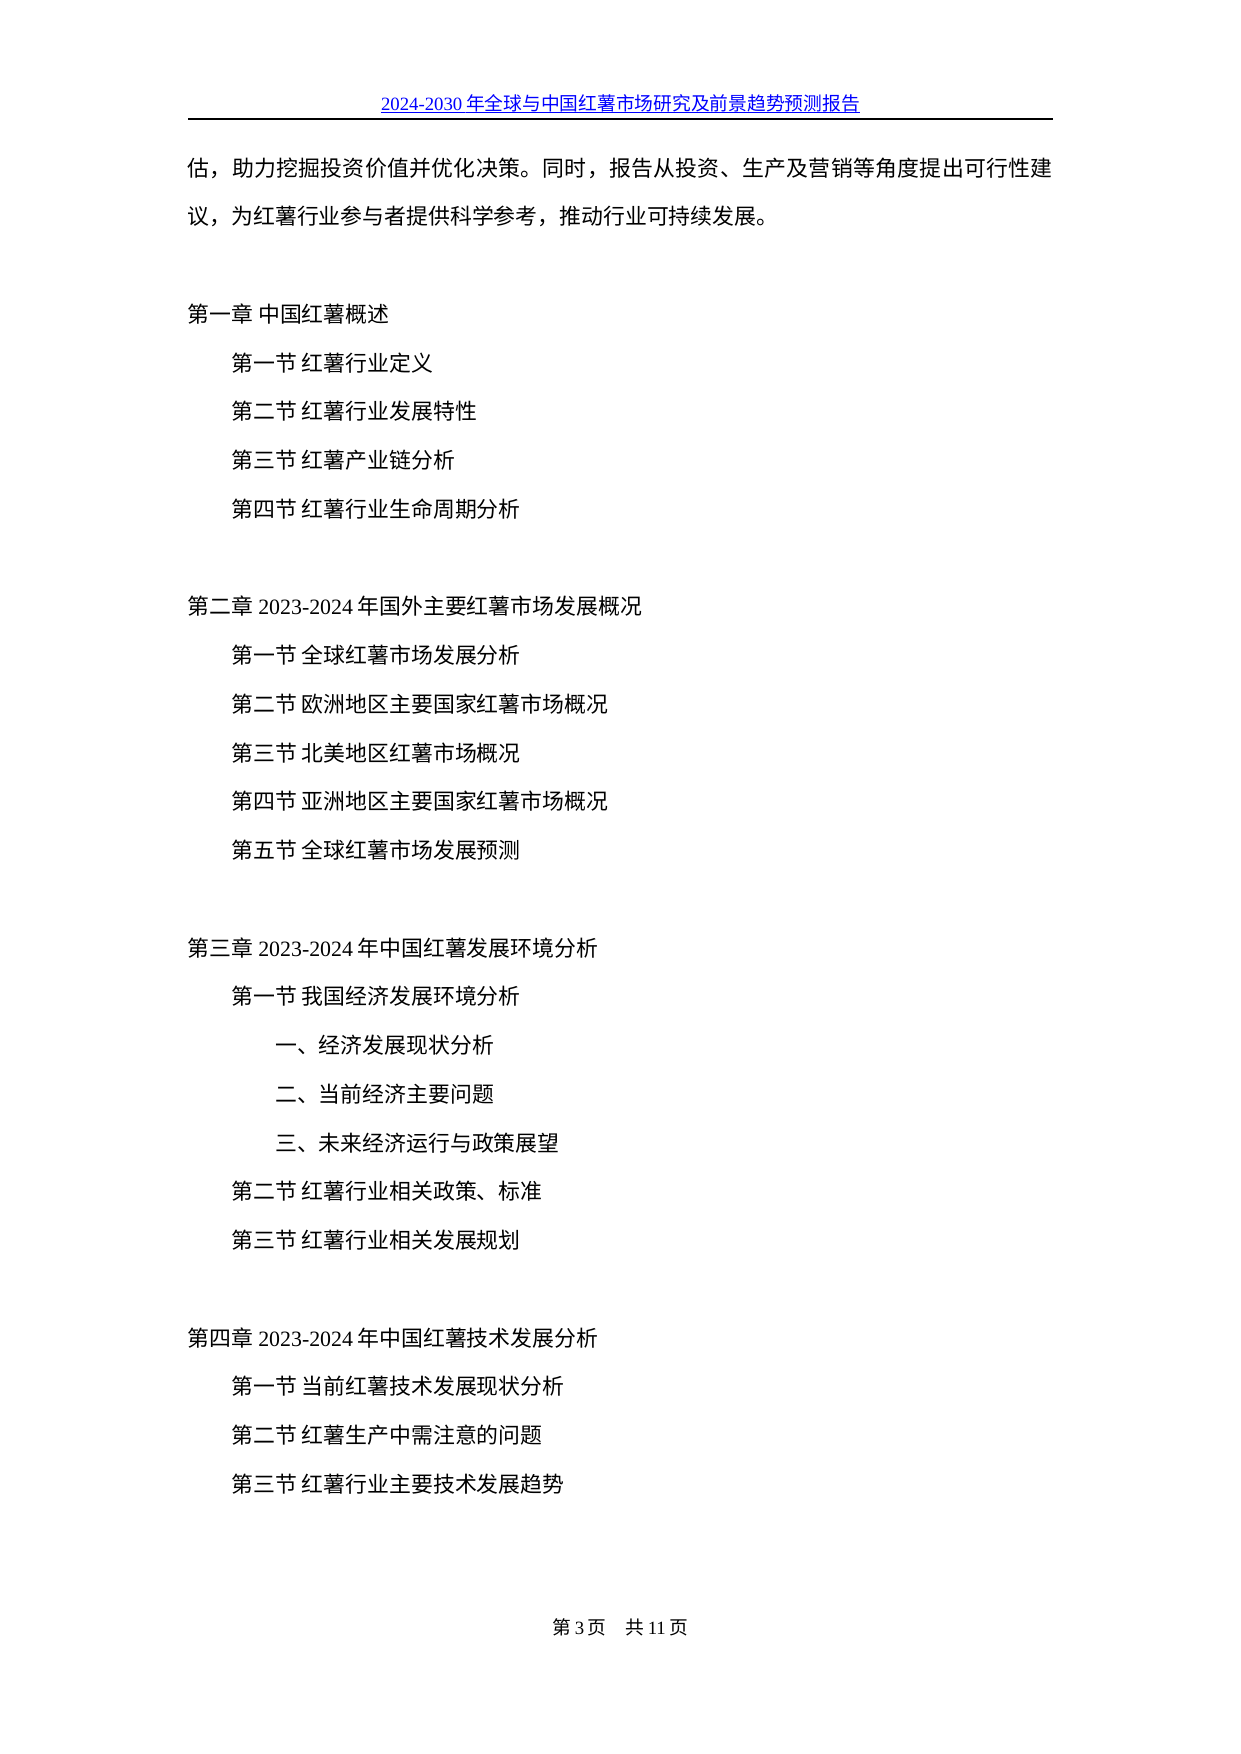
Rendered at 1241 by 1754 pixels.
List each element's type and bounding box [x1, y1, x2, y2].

text [187, 150, 1053, 1499]
